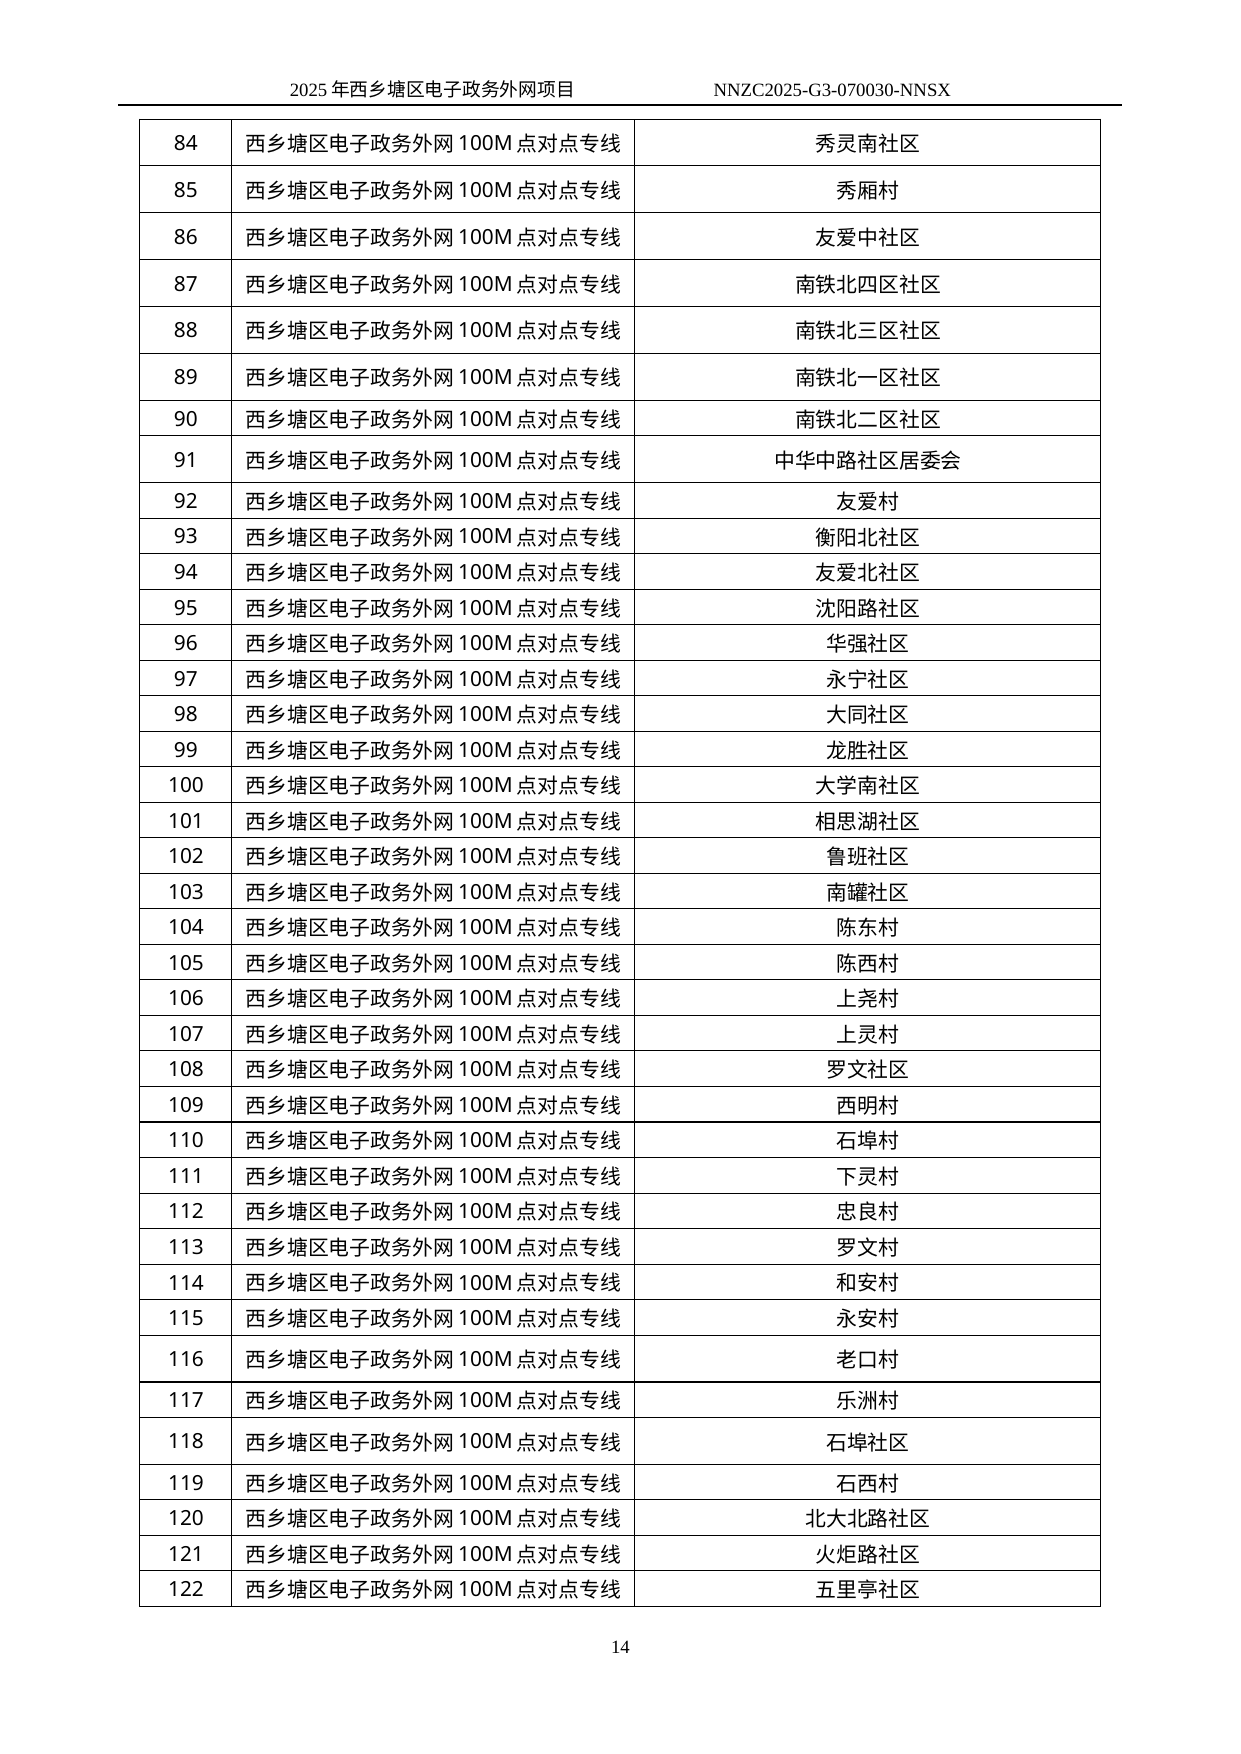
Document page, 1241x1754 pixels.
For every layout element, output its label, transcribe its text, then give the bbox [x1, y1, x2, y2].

table_cell 西乡塘区电子政务外网100M点对点专线 [232, 1016, 634, 1050]
table_cell 西乡塘区电子政务外网100M点对点专线 [232, 1418, 634, 1464]
table_cell 乐洲村 [635, 1383, 1100, 1417]
table_cell 西明村 [635, 1087, 1100, 1121]
table_cell 100 [140, 767, 231, 802]
table_cell 友爱村 [635, 483, 1100, 518]
table_cell 西乡塘区电子政务外网100M点对点专线 [232, 1383, 634, 1417]
table_cell 西乡塘区电子政务外网100M点对点专线 [232, 166, 634, 212]
table_cell 中华中路社区居委会 [635, 436, 1100, 482]
table_cell 89 [140, 354, 231, 400]
table_cell 西乡塘区电子政务外网100M点对点专线 [232, 260, 634, 306]
table_cell 96 [140, 625, 231, 660]
table_cell 108 [140, 1051, 231, 1086]
table_cell 西乡塘区电子政务外网100M点对点专线 [232, 1194, 634, 1228]
table_cell 98 [140, 696, 231, 731]
table_cell 121 [140, 1536, 231, 1570]
table_cell 南铁北一区社区 [635, 354, 1100, 400]
table_cell 西乡塘区电子政务外网100M点对点专线 [232, 1265, 634, 1299]
table_cell 87 [140, 260, 231, 306]
table_cell 西乡塘区电子政务外网100M点对点专线 [232, 307, 634, 353]
table_cell 118 [140, 1418, 231, 1464]
table_cell 西乡塘区电子政务外网100M点对点专线 [232, 1087, 634, 1121]
table_cell 90 [140, 401, 231, 435]
table_cell 西乡塘区电子政务外网100M点对点专线 [232, 625, 634, 660]
table_cell 西乡塘区电子政务外网100M点对点专线 [232, 554, 634, 589]
table_cell 西乡塘区电子政务外网100M点对点专线 [232, 909, 634, 944]
table_cell 97 [140, 661, 231, 695]
table_cell 西乡塘区电子政务外网100M点对点专线 [232, 354, 634, 400]
table_cell 西乡塘区电子政务外网100M点对点专线 [232, 213, 634, 259]
table_cell 南铁北四区社区 [635, 260, 1100, 306]
table_cell 104 [140, 909, 231, 944]
table_cell 西乡塘区电子政务外网100M点对点专线 [232, 1571, 634, 1606]
table_cell 116 [140, 1336, 231, 1381]
table_cell 112 [140, 1194, 231, 1228]
table_cell 117 [140, 1383, 231, 1417]
table_cell 秀灵南社区 [635, 120, 1100, 165]
table_cell 西乡塘区电子政务外网100M点对点专线 [232, 838, 634, 873]
table_cell 105 [140, 945, 231, 979]
table_cell 120 [140, 1500, 231, 1535]
table_cell 罗文社区 [635, 1051, 1100, 1086]
table_cell 西乡塘区电子政务外网100M点对点专线 [232, 1229, 634, 1263]
table_cell 石埠社区 [635, 1418, 1100, 1464]
table_cell 113 [140, 1229, 231, 1263]
table_cell 西乡塘区电子政务外网100M点对点专线 [232, 1051, 634, 1086]
table_cell 永安村 [635, 1300, 1100, 1334]
table_cell 石西村 [635, 1465, 1100, 1499]
table_cell 南铁北三区社区 [635, 307, 1100, 353]
table_cell 101 [140, 803, 231, 837]
table_cell 南罐社区 [635, 874, 1100, 908]
table_cell 西乡塘区电子政务外网100M点对点专线 [232, 401, 634, 435]
table_cell 西乡塘区电子政务外网100M点对点专线 [232, 696, 634, 731]
table_cell 西乡塘区电子政务外网100M点对点专线 [232, 732, 634, 766]
table_cell 华强社区 [635, 625, 1100, 660]
table_cell 衡阳北社区 [635, 519, 1100, 553]
table_cell 友爱中社区 [635, 213, 1100, 259]
table_cell 老口村 [635, 1336, 1100, 1381]
table_cell 五里亭社区 [635, 1571, 1100, 1606]
table_cell 陈东村 [635, 909, 1100, 944]
table_cell 99 [140, 732, 231, 766]
table_cell 南铁北二区社区 [635, 401, 1100, 435]
table_cell 永宁社区 [635, 661, 1100, 695]
table_cell 西乡塘区电子政务外网100M点对点专线 [232, 874, 634, 908]
table_cell 102 [140, 838, 231, 873]
table_cell 西乡塘区电子政务外网100M点对点专线 [232, 1300, 634, 1334]
table_cell 84 [140, 120, 231, 165]
table_cell 西乡塘区电子政务外网100M点对点专线 [232, 1536, 634, 1570]
table_cell 93 [140, 519, 231, 553]
table_cell 友爱北社区 [635, 554, 1100, 589]
table_cell 罗文村 [635, 1229, 1100, 1263]
table_cell 西乡塘区电子政务外网100M点对点专线 [232, 120, 634, 165]
table_cell 西乡塘区电子政务外网100M点对点专线 [232, 803, 634, 837]
table_cell 西乡塘区电子政务外网100M点对点专线 [232, 661, 634, 695]
table_cell 西乡塘区电子政务外网100M点对点专线 [232, 1500, 634, 1535]
table_cell 109 [140, 1087, 231, 1121]
table_cell 107 [140, 1016, 231, 1050]
table_cell 大学南社区 [635, 767, 1100, 802]
table_cell 西乡塘区电子政务外网100M点对点专线 [232, 519, 634, 553]
table_cell 鲁班社区 [635, 838, 1100, 873]
table_cell 119 [140, 1465, 231, 1499]
table_cell 西乡塘区电子政务外网100M点对点专线 [232, 1123, 634, 1157]
table_cell 西乡塘区电子政务外网100M点对点专线 [232, 767, 634, 802]
table_cell 龙胜社区 [635, 732, 1100, 766]
table_cell 114 [140, 1265, 231, 1299]
table_cell 忠良村 [635, 1194, 1100, 1228]
table_cell 西乡塘区电子政务外网100M点对点专线 [232, 436, 634, 482]
table_cell 沈阳路社区 [635, 590, 1100, 624]
table_cell 上尧村 [635, 980, 1100, 1015]
table_cell 92 [140, 483, 231, 518]
table_cell 陈西村 [635, 945, 1100, 979]
table_cell 西乡塘区电子政务外网100M点对点专线 [232, 1158, 634, 1192]
table_cell 106 [140, 980, 231, 1015]
table_cell 西乡塘区电子政务外网100M点对点专线 [232, 945, 634, 979]
table_cell 北大北路社区 [635, 1500, 1100, 1535]
table_cell 和安村 [635, 1265, 1100, 1299]
table_cell 85 [140, 166, 231, 212]
table_cell 95 [140, 590, 231, 624]
table_cell 86 [140, 213, 231, 259]
table_cell 相思湖社区 [635, 803, 1100, 837]
table_cell 火炬路社区 [635, 1536, 1100, 1570]
table_cell 115 [140, 1300, 231, 1334]
table_cell 秀厢村 [635, 166, 1100, 212]
table_cell 西乡塘区电子政务外网100M点对点专线 [232, 1336, 634, 1381]
table_cell 西乡塘区电子政务外网100M点对点专线 [232, 483, 634, 518]
table_cell 石埠村 [635, 1123, 1100, 1157]
table_cell 103 [140, 874, 231, 908]
table_cell 西乡塘区电子政务外网100M点对点专线 [232, 1465, 634, 1499]
table_cell 上灵村 [635, 1016, 1100, 1050]
table_cell 88 [140, 307, 231, 353]
table_cell 西乡塘区电子政务外网100M点对点专线 [232, 590, 634, 624]
table_cell 94 [140, 554, 231, 589]
table_cell 下灵村 [635, 1158, 1100, 1192]
table_cell 大同社区 [635, 696, 1100, 731]
table_cell 122 [140, 1571, 231, 1606]
table_cell 91 [140, 436, 231, 482]
table_cell 西乡塘区电子政务外网100M点对点专线 [232, 980, 634, 1015]
table_cell 110 [140, 1123, 231, 1157]
table_cell 111 [140, 1158, 231, 1192]
